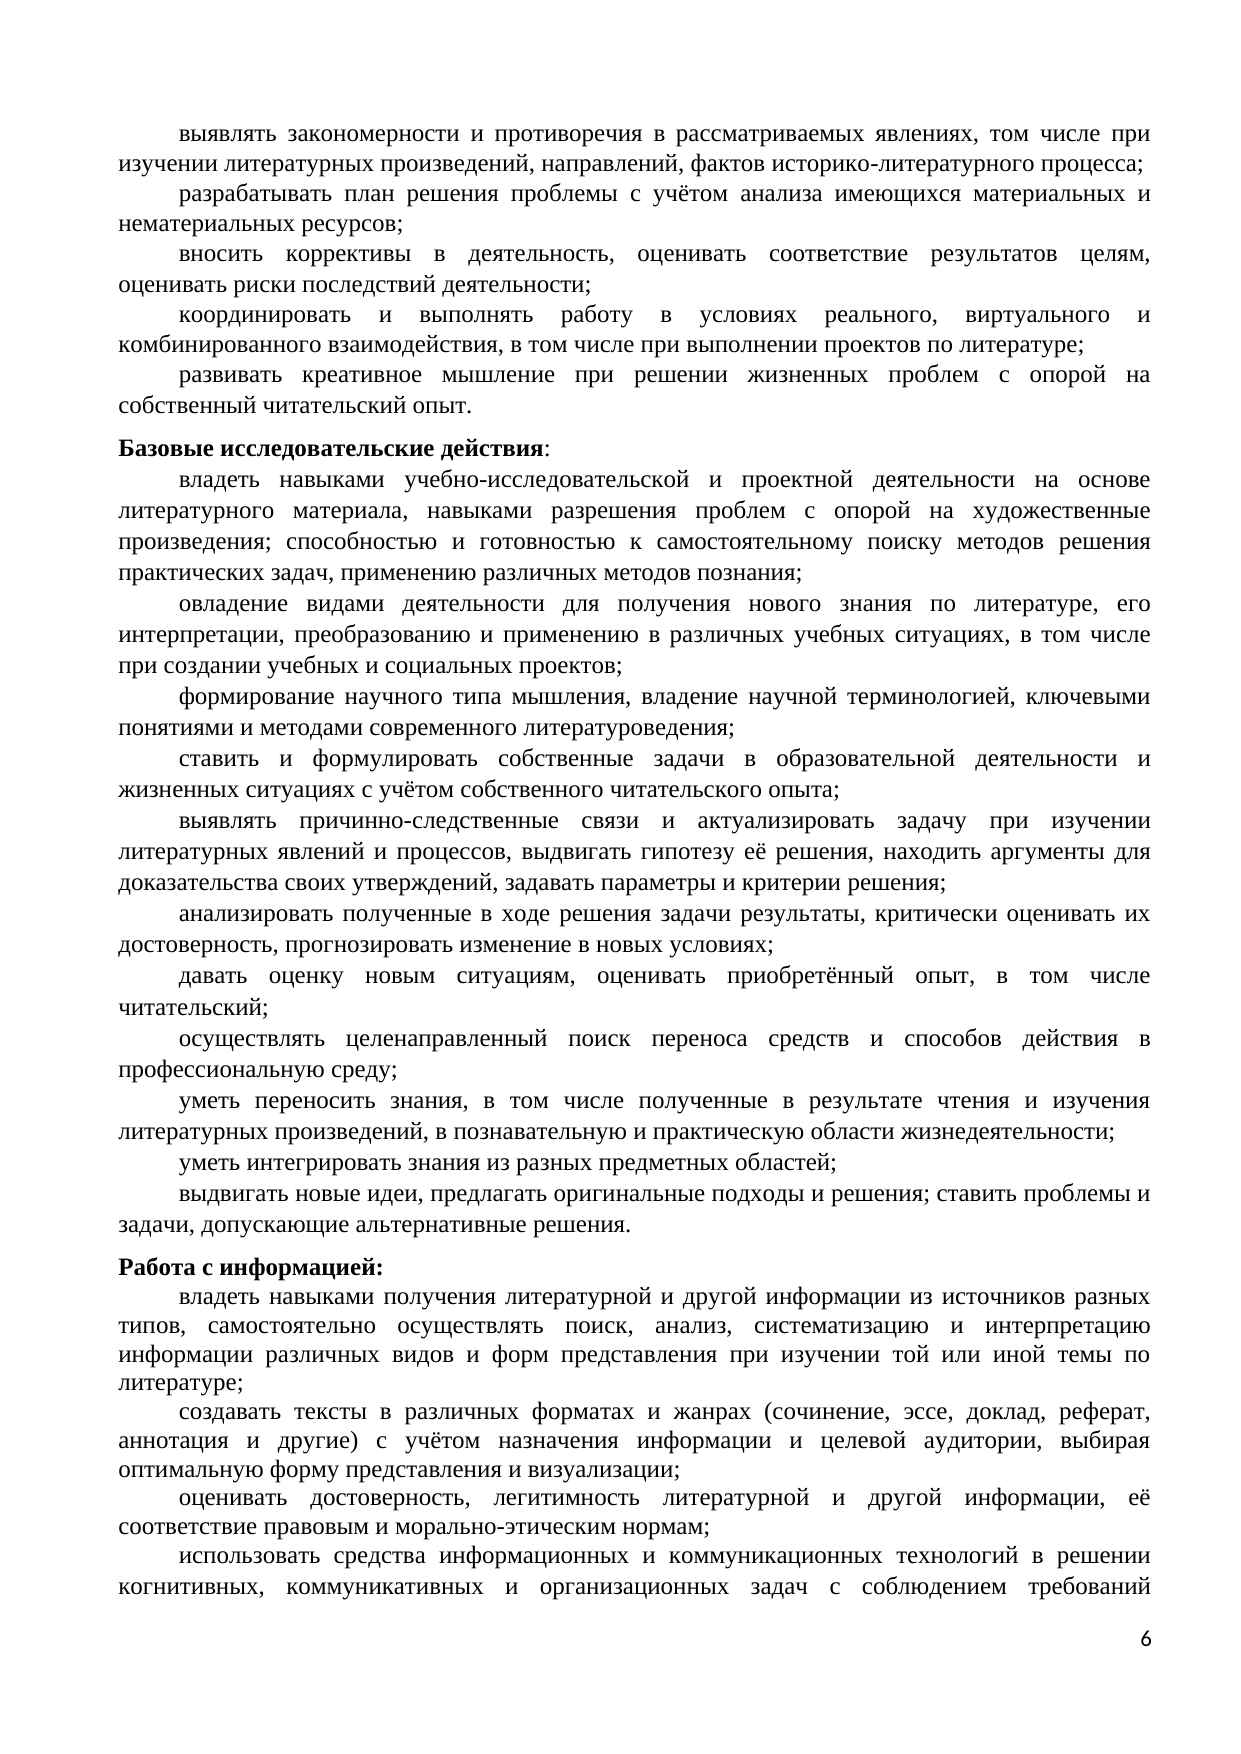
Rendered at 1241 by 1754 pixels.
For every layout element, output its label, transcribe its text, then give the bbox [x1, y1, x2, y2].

text давать оценку новым ситуациям, оценивать приобретённый опыт, в том числе читательский; [118, 961, 1152, 1020]
text развивать креативное мышление при решении жизненных проблем с опорой на собственный читательский опыт. [118, 359, 1152, 418]
text разрабатывать план решения проблемы с учётом анализа имеющихся материальных и нематериальных ресурсов; [118, 178, 1152, 237]
text оценивать достоверность, легитимность литературной и другой информации, её соответствие правовым и морально-этическим нормам; [118, 1482, 1152, 1540]
text Базовые исследовательские действия: [118, 433, 1152, 462]
text осуществлять целенаправленный поиск переноса средств и способов действия в профессиональную среду; [118, 1023, 1152, 1082]
text уметь интегрировать знания из разных предметных областей; [118, 1147, 1152, 1176]
text владеть навыками учебно-исследовательской и проектной деятельности на основе литературного материала, навыками разрешения проблем с опорой на художественные произведения; способностью и готовностью к самостоятельному поиску методов решения практических задач, применению различных методов познания; [118, 464, 1152, 586]
text владеть навыками получения литературной и другой информации из источников разных типов, самостоятельно осуществлять поиск, анализ, систематизацию и интерпретацию информации различных видов и форм представления при изучении той или иной темы по литературе; [118, 1281, 1152, 1396]
text координировать и выполнять работу в условиях реального, виртуального и комбинированного взаимодействия, в том числе при выполнении проектов по литературе; [118, 299, 1152, 358]
text формирование научного типа мышления, владение научной терминологией, ключевыми понятиями и методами современного литературоведения; [118, 681, 1152, 741]
text создавать тексты в различных форматах и жанрах (сочинение, эссе, доклад, реферат, аннотация и другие) с учётом назначения информации и целевой аудитории, выбирая оптимальную форму представления и визуализации; [118, 1396, 1152, 1482]
text ставить и формулировать собственные задачи в образовательной деятельности и жизненных ситуациях с учётом собственного читательского опыта; [118, 743, 1152, 803]
text анализировать полученные в ходе решения задачи результаты, критически оценивать их достоверность, прогнозировать изменение в новых условиях; [118, 898, 1152, 958]
text овладение видами деятельности для получения нового знания по литературе, его интерпретации, преобразованию и применению в различных учебных ситуациях, в том числе при создании учебных и социальных проектов; [118, 588, 1152, 679]
text выдвигать новые идеи, предлагать оригинальные подходы и решения; ставить проблемы и задачи, допускающие альтернативные решения. [118, 1178, 1152, 1238]
text вносить коррективы в деятельность, оценивать соответствие результатов целям, оценивать риски последствий деятельности; [118, 238, 1152, 297]
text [118, 1540, 1152, 1600]
text уметь переносить знания, в том числе полученные в результате чтения и изучения литературных произведений, в познавательную и практическую области жизнедеятельности; [118, 1085, 1152, 1144]
text Работа с информацией: [118, 1252, 1152, 1281]
text выявлять причинно-следственные связи и актуализировать задачу при изучении литературных явлений и процессов, выдвигать гипотезу её решения, находить аргументы для доказательства своих утверждений, задавать параметры и критерии решения; [118, 805, 1152, 896]
text выявлять закономерности и противоречия в рассматриваемых явлениях, том числе при изучении литературных произведений, направлений, фактов историко-литературного процесса; [118, 118, 1152, 177]
